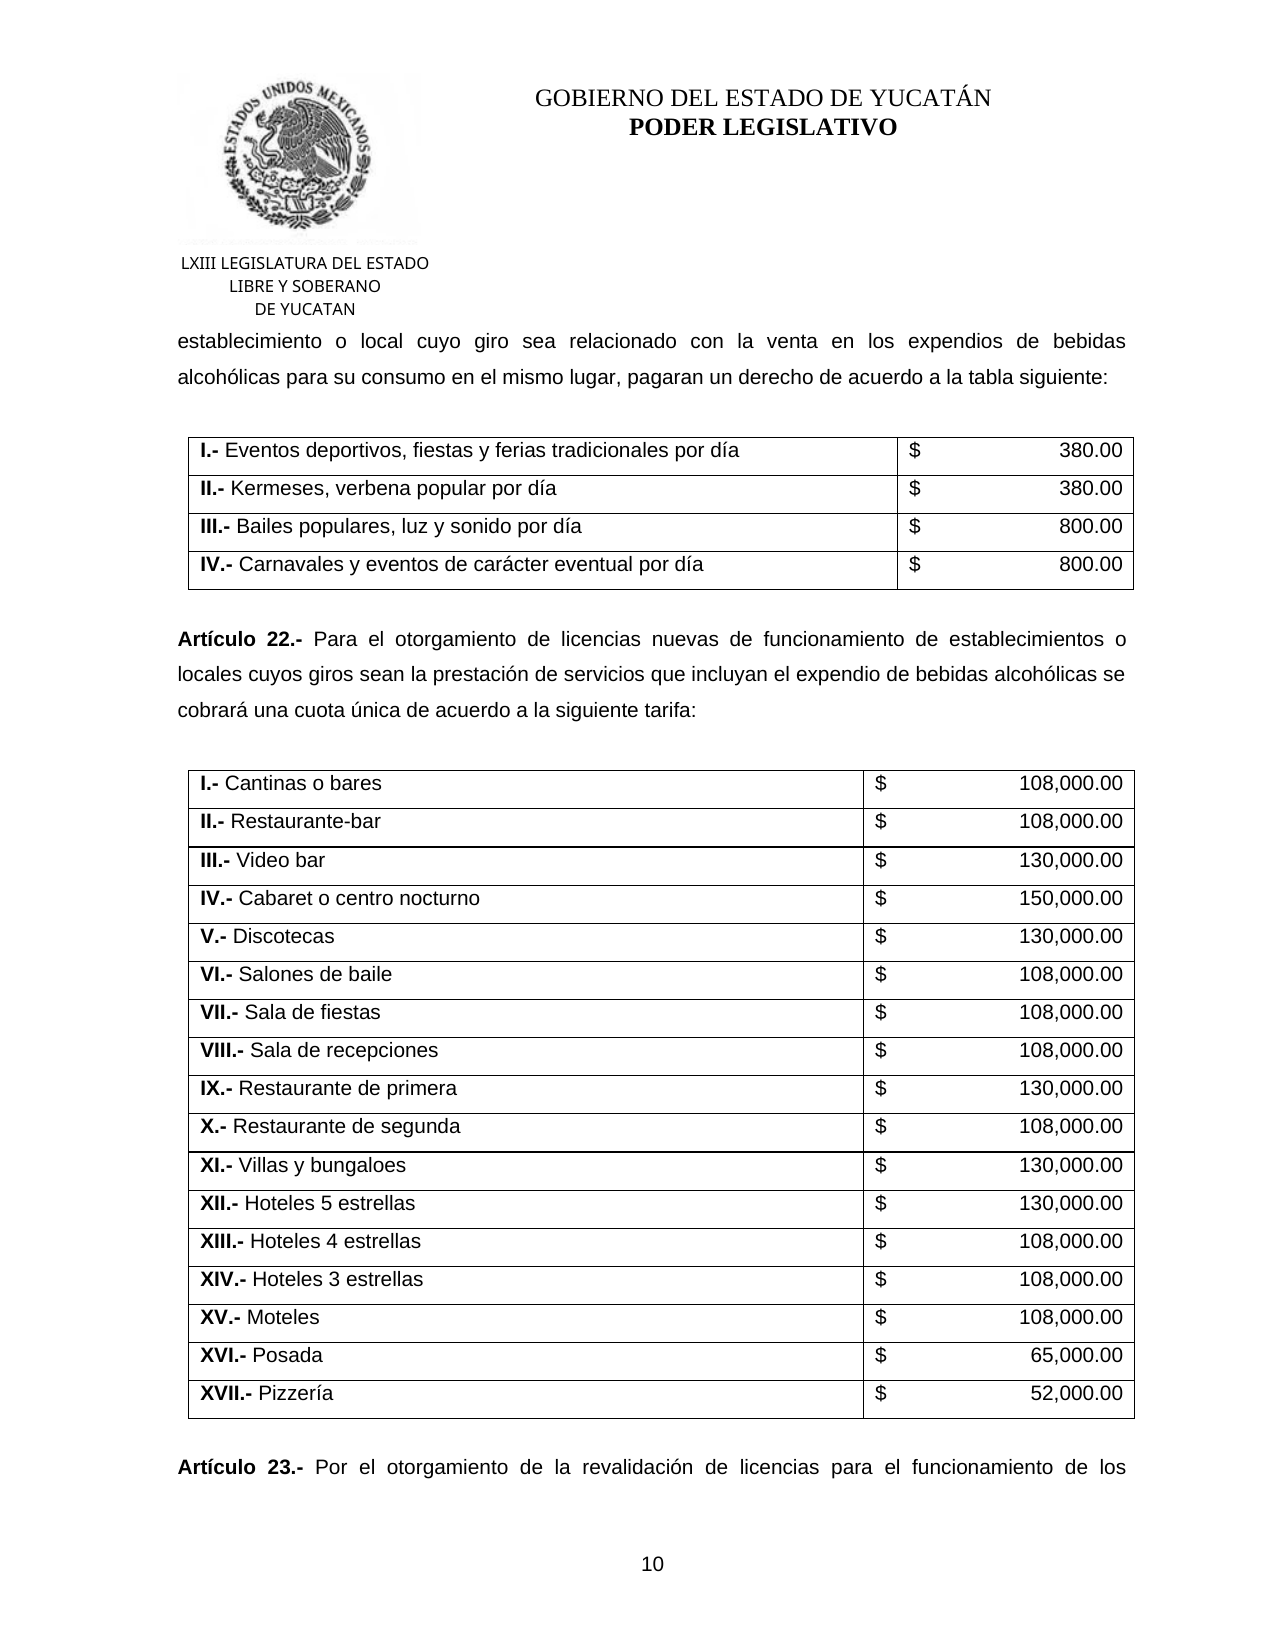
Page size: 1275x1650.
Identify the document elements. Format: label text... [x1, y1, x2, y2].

table_header $ [898, 438, 955, 475]
table_cell $ [864, 1153, 898, 1189]
table_cell 52,000.00 [898, 1381, 1134, 1418]
table_cell $ [864, 924, 898, 961]
table_cell 108,000.00 [898, 1114, 1134, 1151]
table_cell $ [864, 848, 898, 884]
table_cell $ [864, 1305, 898, 1342]
table_header $ [864, 771, 898, 808]
table_cell 130,000.00 [898, 1153, 1134, 1189]
table_cell II.- Kermeses, verbena popular por día [189, 476, 897, 513]
picture [177, 73, 421, 245]
table_cell $ [864, 1076, 898, 1113]
table_cell 130,000.00 [898, 924, 1134, 961]
table_header I.- Cantinas o bares [189, 771, 863, 808]
table_cell 108,000.00 [898, 1000, 1134, 1037]
table_cell 108,000.00 [898, 1229, 1134, 1266]
table_cell $ [898, 514, 955, 551]
table_cell XIV.- Hoteles 3 estrellas [189, 1267, 863, 1304]
table_cell VI.- Salones de baile [189, 962, 863, 999]
table_cell 130,000.00 [898, 1076, 1134, 1113]
table_cell 108,000.00 [898, 1038, 1134, 1075]
table_cell $ [864, 1229, 898, 1266]
table_cell IX.- Restaurante de primera [189, 1076, 863, 1113]
table_cell $ [864, 962, 898, 999]
table_cell $ [864, 1000, 898, 1037]
table_cell X.- Restaurante de segunda [189, 1114, 863, 1151]
table_cell XV.- Moteles [189, 1305, 863, 1342]
table_cell II.- Restaurante-bar [189, 809, 863, 846]
table_cell IV.- Carnavales y eventos de carácter eventual por día [189, 552, 897, 589]
table_cell 108,000.00 [898, 1305, 1134, 1342]
table_cell VIII.- Sala de recepciones [189, 1038, 863, 1075]
table_cell $ [864, 1114, 898, 1151]
table_header I.- Eventos deportivos, fiestas y ferias tradicionales por día [189, 438, 897, 475]
table_cell 130,000.00 [898, 1191, 1134, 1228]
text Artículo 22.- Para el otorgamiento de licencias nuevas de funcionamiento de establecimientos o locales cuyos giros sean la prestación de servicios que incluyan el expendio de bebidas alcohólicas se cobrará una cuota única de acuerdo a la siguiente tarifa: [177, 626, 1127, 722]
table_cell 800.00 [955, 514, 1133, 551]
table_cell 108,000.00 [898, 809, 1134, 846]
table_cell $ [864, 1191, 898, 1228]
table_cell $ [898, 552, 955, 589]
table_cell $ [864, 886, 898, 923]
table_cell XIII.- Hoteles 4 estrellas [189, 1229, 863, 1266]
table_cell 108,000.00 [898, 1267, 1134, 1304]
table_cell III.- Bailes populares, luz y sonido por día [189, 514, 897, 551]
table_cell 800.00 [955, 552, 1133, 589]
table_header 380.00 [955, 438, 1133, 475]
table_cell XII.- Hoteles 5 estrellas [189, 1191, 863, 1228]
table_cell $ [898, 476, 955, 513]
table_cell 150,000.00 [898, 886, 1134, 923]
table_cell 108,000.00 [898, 962, 1134, 999]
table_cell $ [864, 1267, 898, 1304]
table_cell $ [864, 809, 898, 846]
table_cell VII.- Sala de fiestas [189, 1000, 863, 1037]
table_header 108,000.00 [898, 771, 1134, 808]
table_cell $ [864, 1381, 898, 1418]
table_cell 380.00 [955, 476, 1133, 513]
table_cell XI.- Villas y bungaloes [189, 1153, 863, 1189]
table_cell XVI.- Posada [189, 1343, 863, 1380]
table_cell V.- Discotecas [189, 924, 863, 961]
table_cell 130,000.00 [898, 848, 1134, 884]
table_cell $ [864, 1038, 898, 1075]
table_cell IV.- Cabaret o centro nocturno [189, 886, 863, 923]
table_cell III.- Video bar [189, 848, 863, 884]
table_cell $ [864, 1343, 898, 1380]
table_cell XVII.- Pizzería [189, 1381, 863, 1418]
table_cell 65,000.00 [898, 1343, 1134, 1380]
